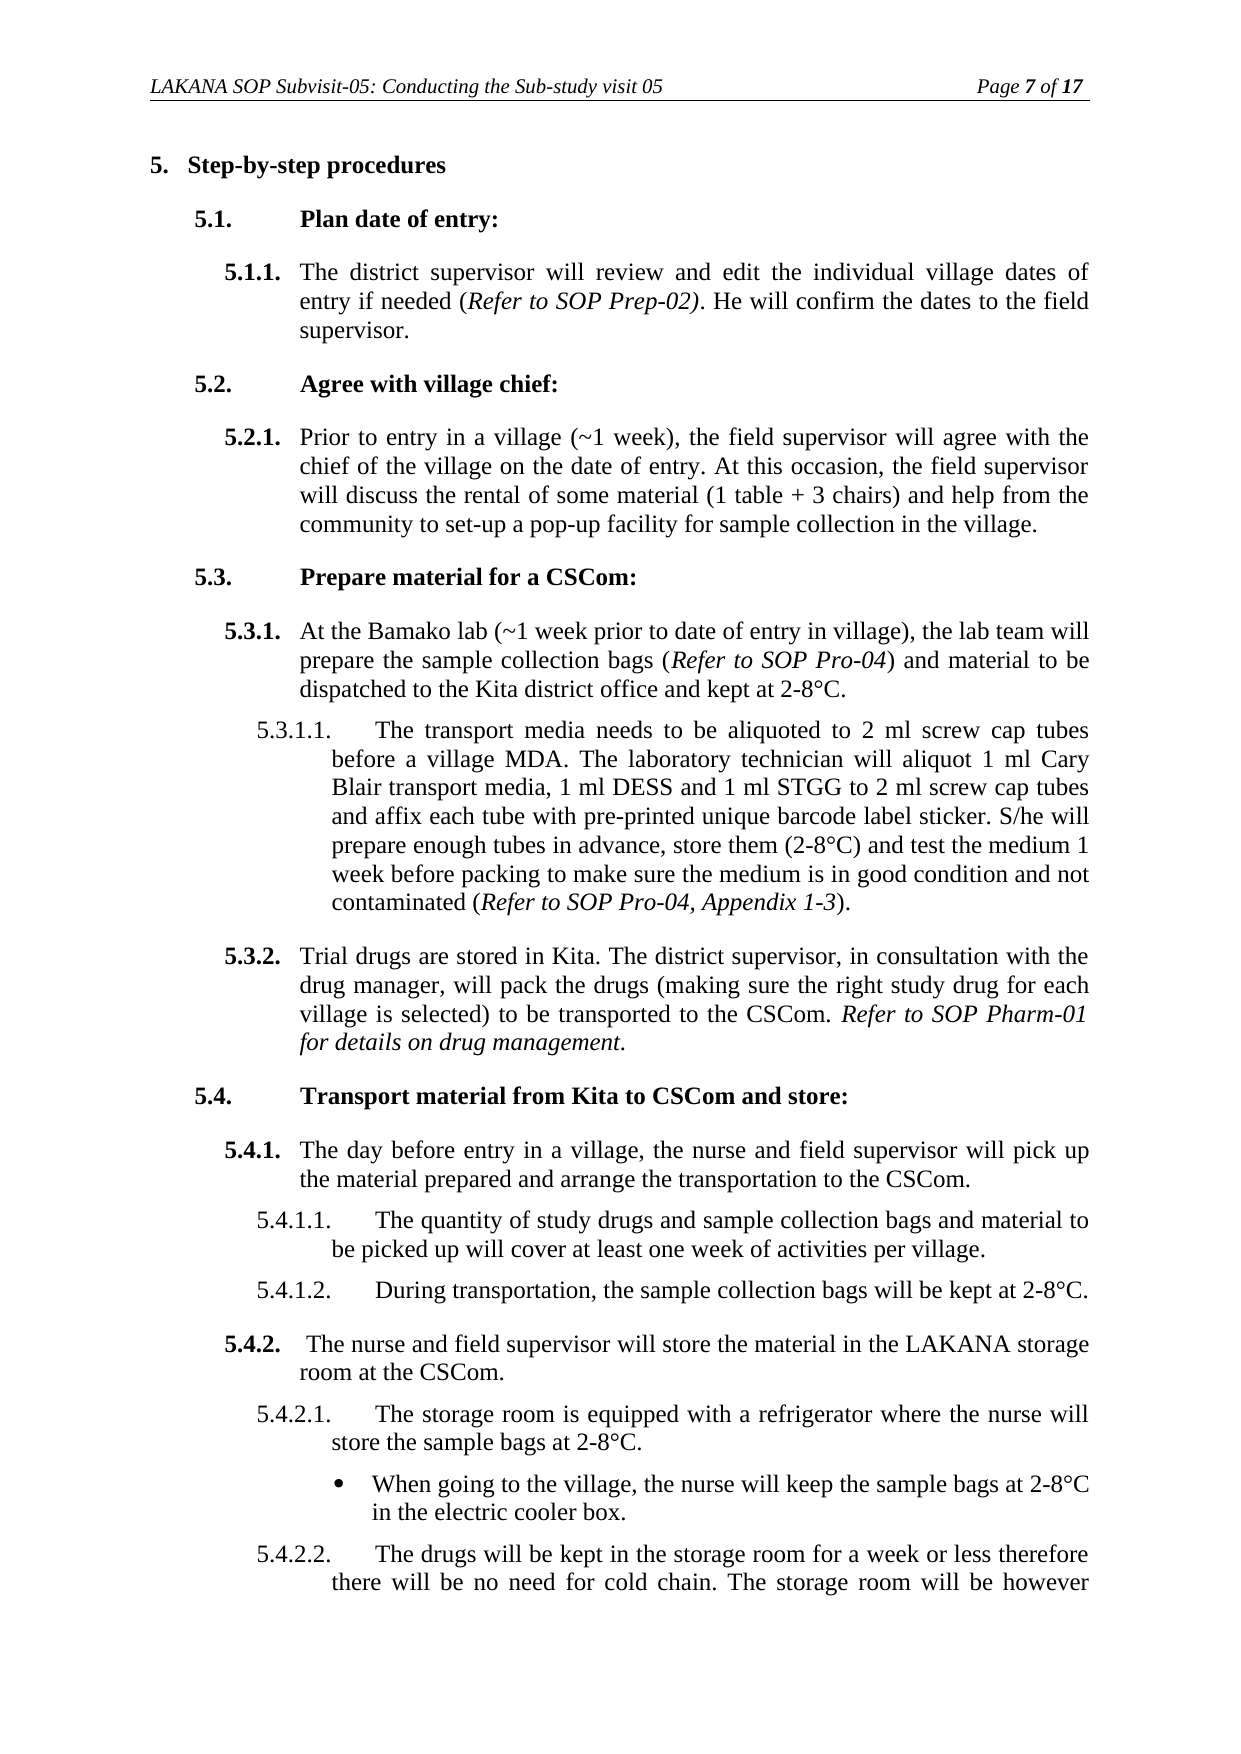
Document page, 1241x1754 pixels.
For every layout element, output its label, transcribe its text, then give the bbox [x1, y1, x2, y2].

subtitle Plan date of entry: [194, 204, 1090, 232]
subtitle The storage room is equipped with a refrigerator where the nurse will store the sample bags at 2-8°C. [256, 1399, 1090, 1456]
subtitle The day before entry in a village, the nurse and field supervisor will pick up the material prepared and arrange the transportation to the CSCom. [224, 1135, 1090, 1192]
subtitle The district supervisor will review and edit the individual village dates of entry if needed (Refer to SOP Prep-02). He will confirm the dates to the field supervisor. [224, 257, 1090, 344]
subtitle When going to the village, the nurse will keep the sample bags at 2-8°C in the electric cooler box. [334, 1469, 1090, 1526]
subtitle Trial drugs are stored in Kita. The district supervisor, in consultation with the drug manager, will pack the drugs (making sure the right study drug for each village is selected) to be transported to the CSCom. Refer to SOP Pharm-01 for details on drug management. [224, 941, 1090, 1056]
subtitle Step-by-step procedures [150, 150, 1090, 179]
subtitle The quantity of study drugs and sample collection bags and material to be picked up will cover at least one week of activities per village. [256, 1205, 1090, 1262]
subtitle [256, 1539, 1090, 1596]
subtitle Transport material from Kita to CSCom and store: [194, 1081, 1090, 1110]
subtitle During transportation, the sample collection bags will be kept at 2-8°C. [256, 1275, 1090, 1304]
subtitle Prepare material for a CSCom: [194, 562, 1090, 591]
subtitle The transport media needs to be aliquoted to 2 ml screw cap tubes before a village MDA. The laboratory technician will aliquot 1 ml Cary Blair transport media, 1 ml DESS and 1 ml STGG to 2 ml screw cap tubes and affix each tube with pre-printed unique barcode label sticker. S/he will prepare enough tubes in advance, store them (2-8°C) and test the medium 1 week before packing to make sure the medium is in good condition and not contaminated (Refer to SOP Pro-04, Appendix 1-3). [256, 715, 1090, 916]
subtitle Prior to entry in a village (~1 week), the field supervisor will agree with the chief of the village on the date of entry. At this occasion, the field supervisor will discuss the rental of some material (1 table + 3 chairs) and help from the community to set-up a pop-up facility for sample collection in the village. [224, 422, 1090, 537]
subtitle The nurse and field supervisor will store the material in the LAKANA storage room at the CSCom. [224, 1329, 1090, 1386]
subtitle At the Bamako lab (~1 week prior to date of entry in village), the lab team will prepare the sample collection bags (Refer to SOP Pro-04) and material to be dispatched to the Kita district office and kept at 2-8°C. [224, 616, 1090, 702]
subtitle Agree with village chief: [194, 369, 1090, 397]
